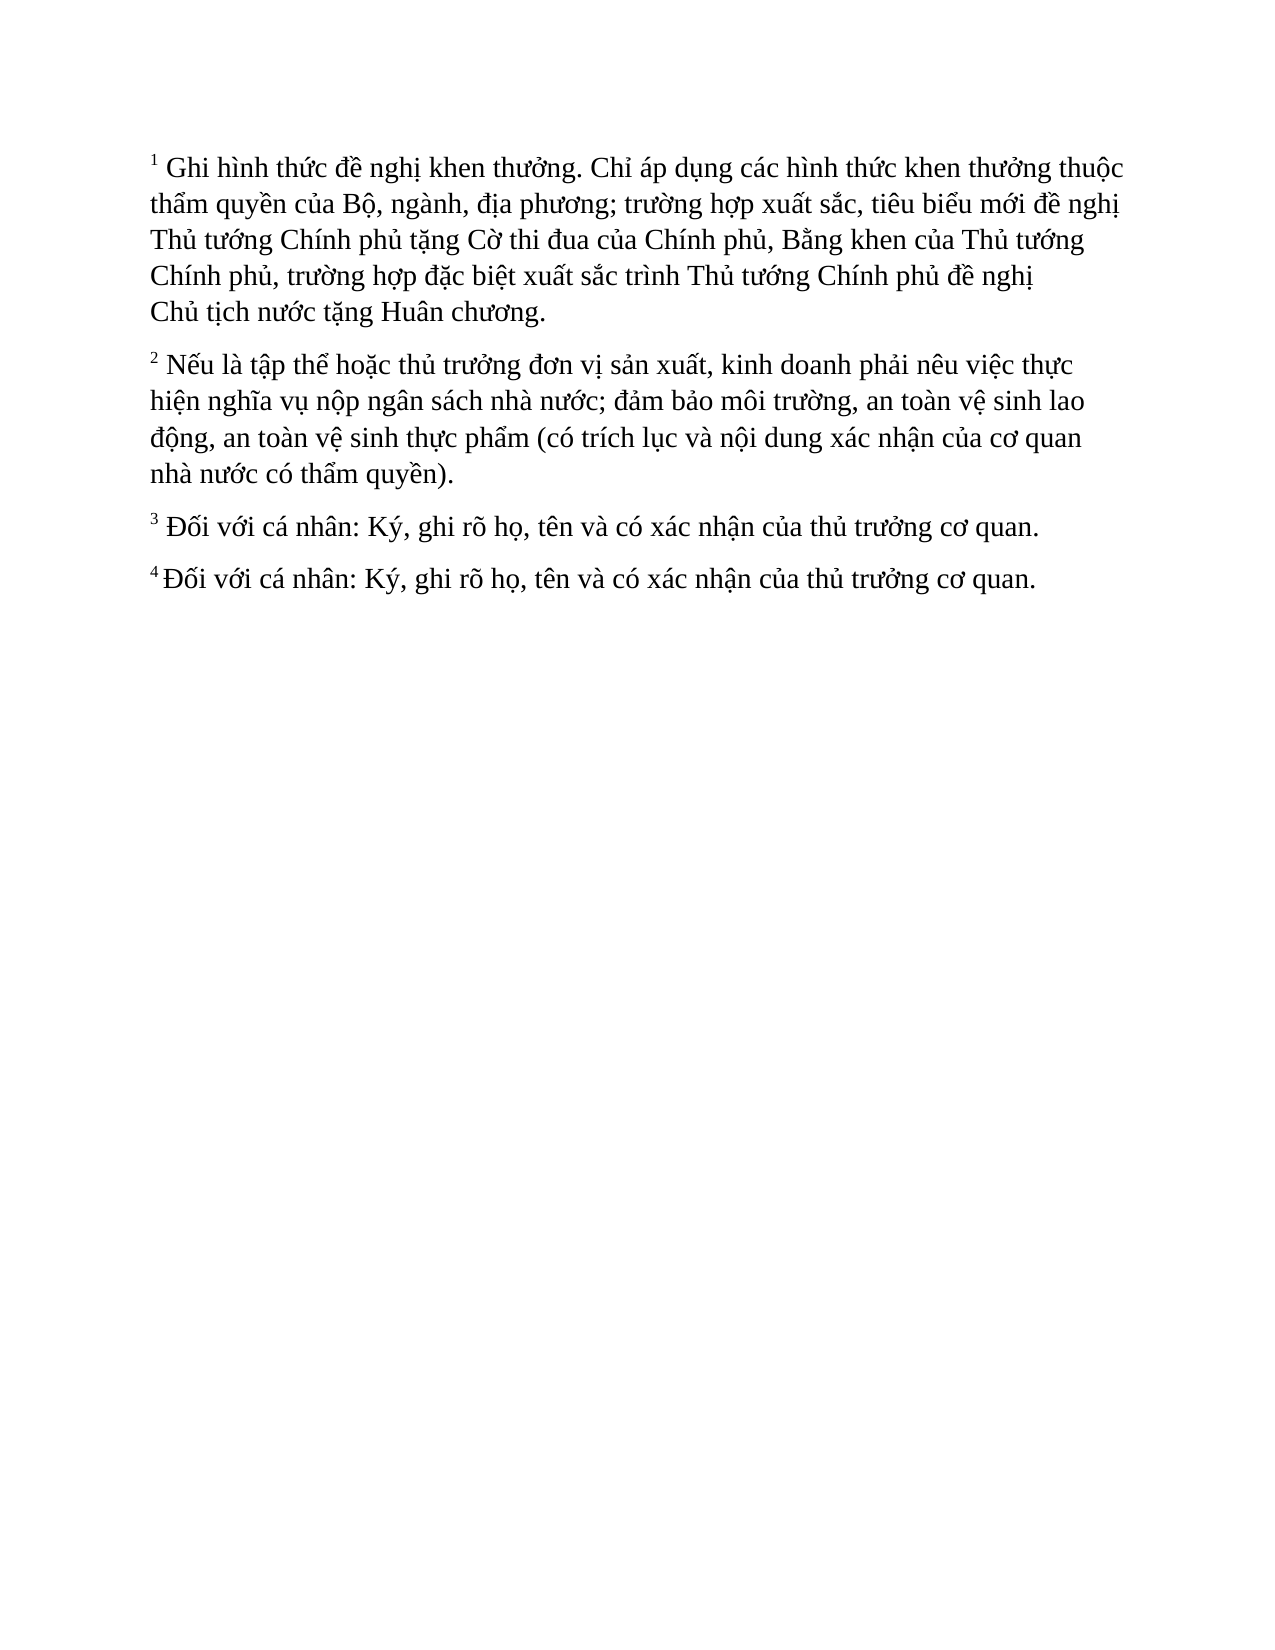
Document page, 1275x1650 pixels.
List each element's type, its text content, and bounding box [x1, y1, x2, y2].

text 2 Nếu là tập thể hoặc thủ trưởng đơn vị sản xuất, kinh doanh phải nêu việc thực hiện nghĩa vụ nộp ngân sách nhà nước; đảm bảo môi trường, an toàn vệ sinh lao động, an toàn vệ sinh thực phẩm (có trích lục và nội dung xác nhận của cơ quan nhà nước có thẩm quyền). [150, 347, 1125, 489]
text 4 Đối với cá nhân: Ký, ghi rõ họ, tên và có xác nhận của thủ trưởng cơ quan. [150, 561, 1125, 595]
text 1 Ghi hình thức đề nghị khen thưởng. Chỉ áp dụng các hình thức khen thưởng thuộc thẩm quyền của Bộ, ngành, địa phương; trường hợp xuất sắc, tiêu biểu mới đề nghị Thủ tướng Chính phủ tặng Cờ thi đua của Chính phủ, Bằng khen của Thủ tướng Chính phủ, trường hợp đặc biệt xuất sắc trình Thủ tướng Chính phủ đề nghị Chủ tịch nước tặng Huân chương. [150, 150, 1125, 328]
text 3 Đối với cá nhân: Ký, ghi rõ họ, tên và có xác nhận của thủ trưởng cơ quan. [150, 509, 1125, 542]
